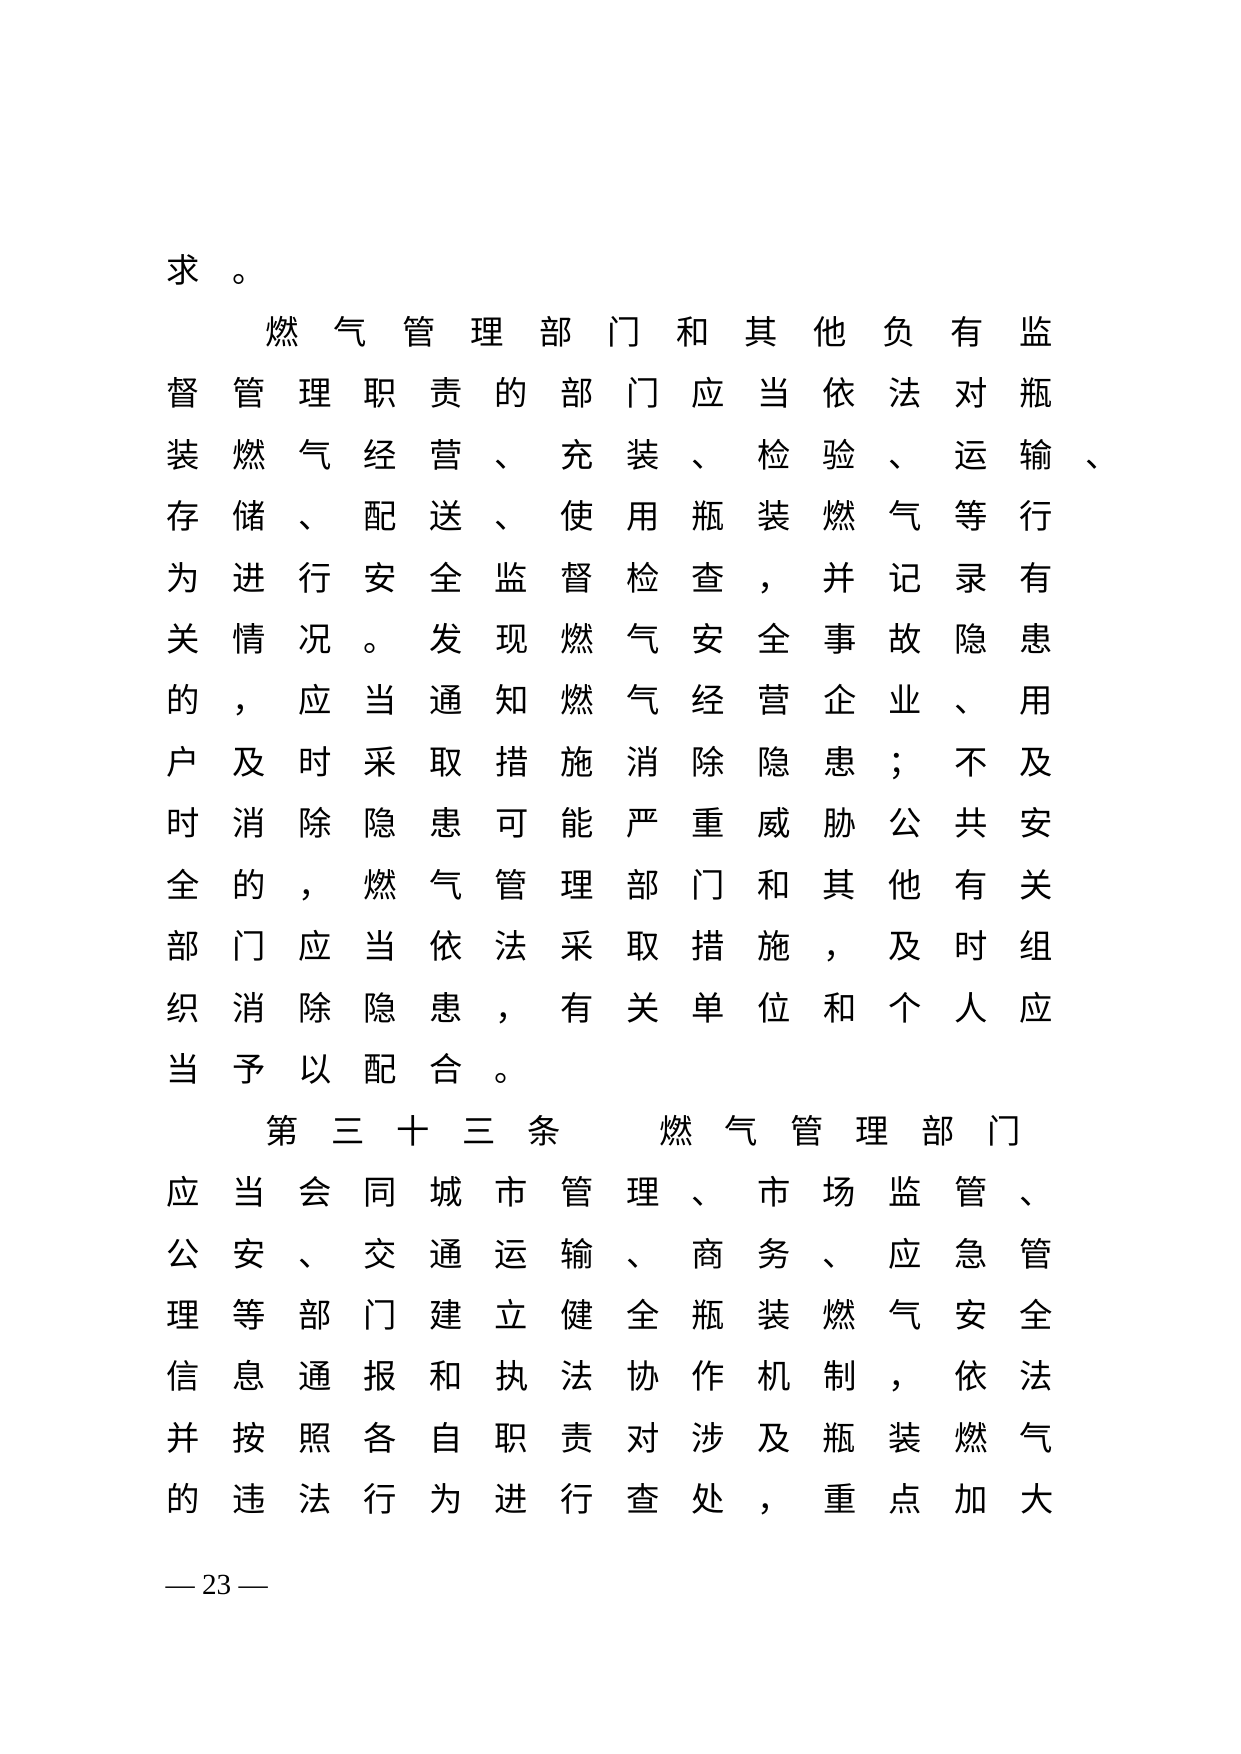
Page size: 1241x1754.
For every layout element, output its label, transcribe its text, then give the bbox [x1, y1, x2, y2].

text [167, 1098, 1085, 1528]
text 燃气管理部门和其他负有监督管理职责的部门应当依法对瓶装燃气经营、充装、检验、运输、存储、配送、使用瓶装燃气等行为进行安全监督检查，并记录有关情况。发现燃气安全事故隐患的，应当通知燃气经营企业、用户及时采取措施消除隐患；不及时消除隐患可能严重威胁公共安全的，燃气管理部门和其他有关部门应当依法采取措施，及时组织消除隐患，有关单位和个人应当予以配合。 [167, 299, 1085, 1098]
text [167, 237, 1085, 299]
